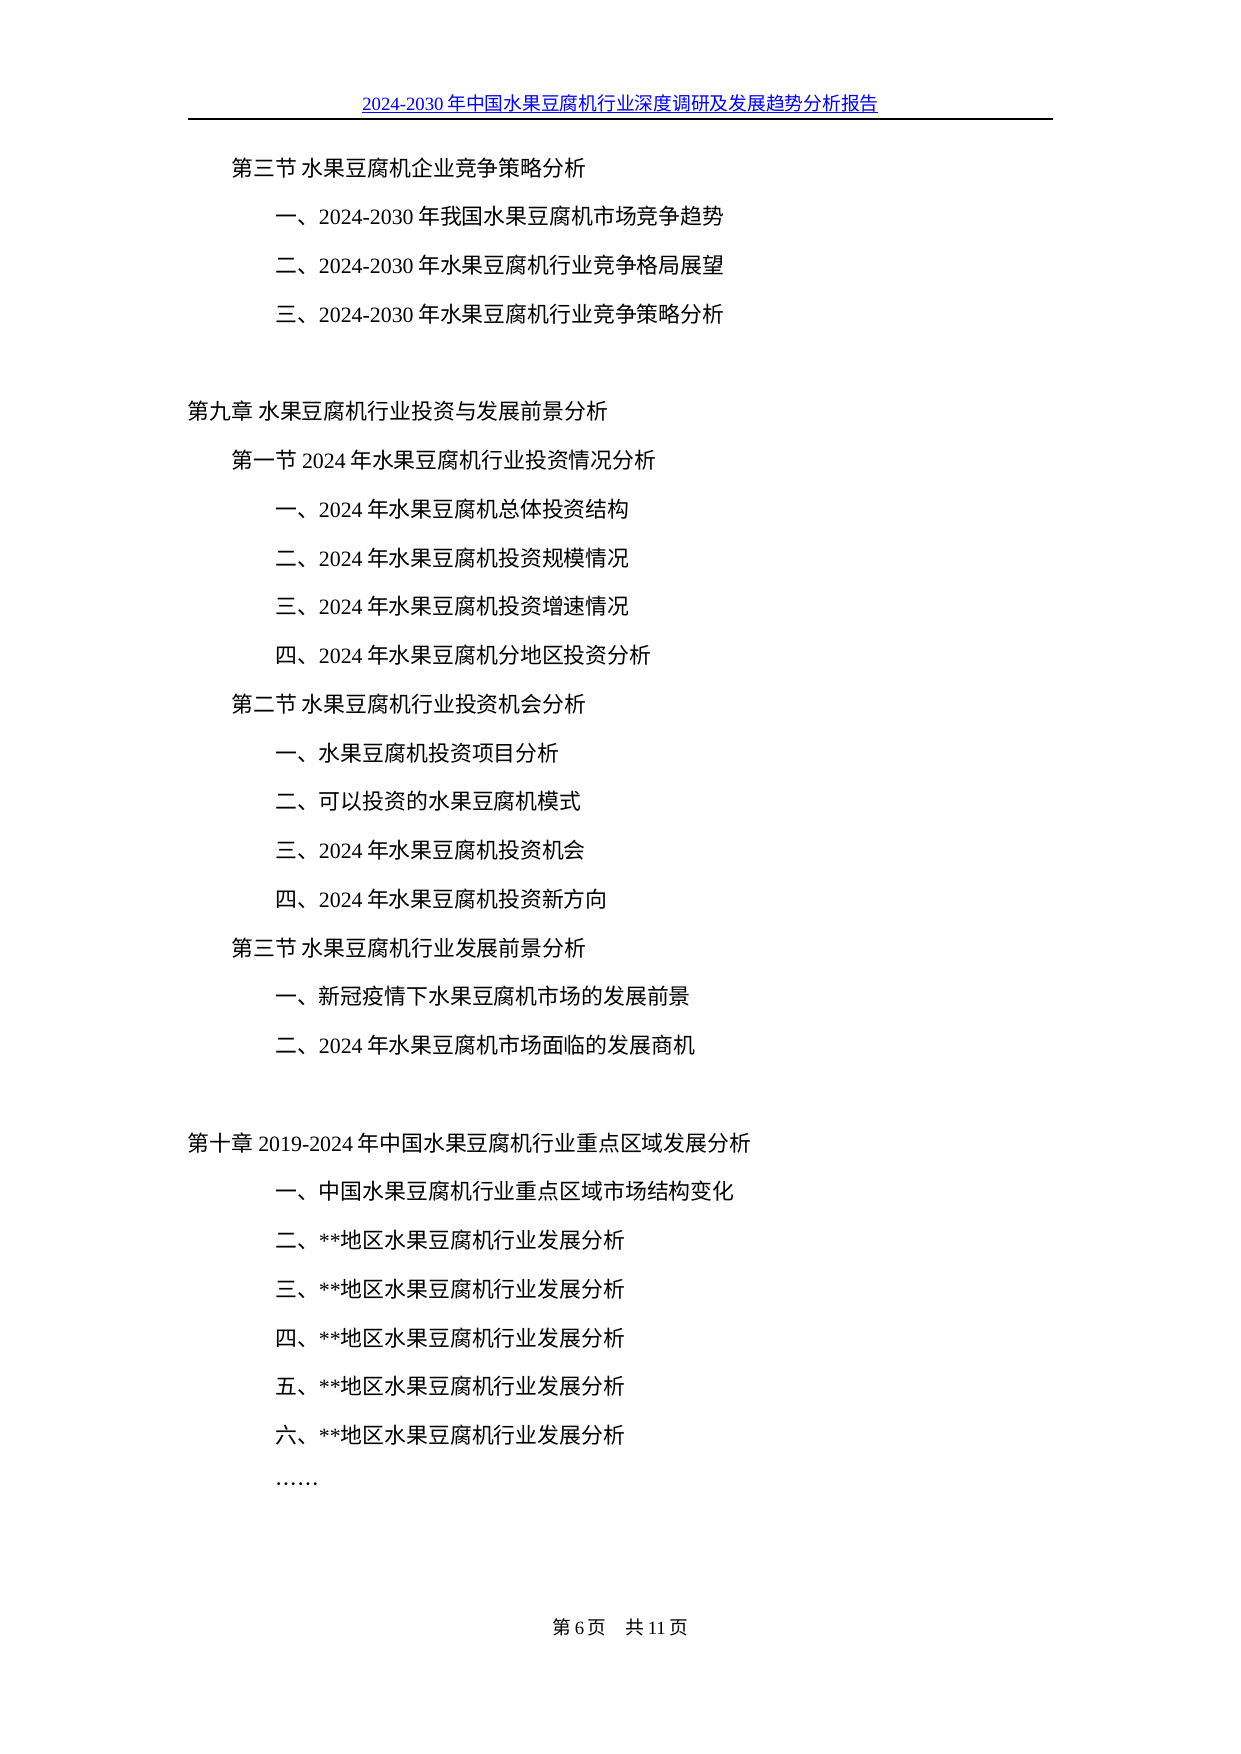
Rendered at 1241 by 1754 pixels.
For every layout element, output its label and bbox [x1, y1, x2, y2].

text [187, 150, 1053, 1499]
